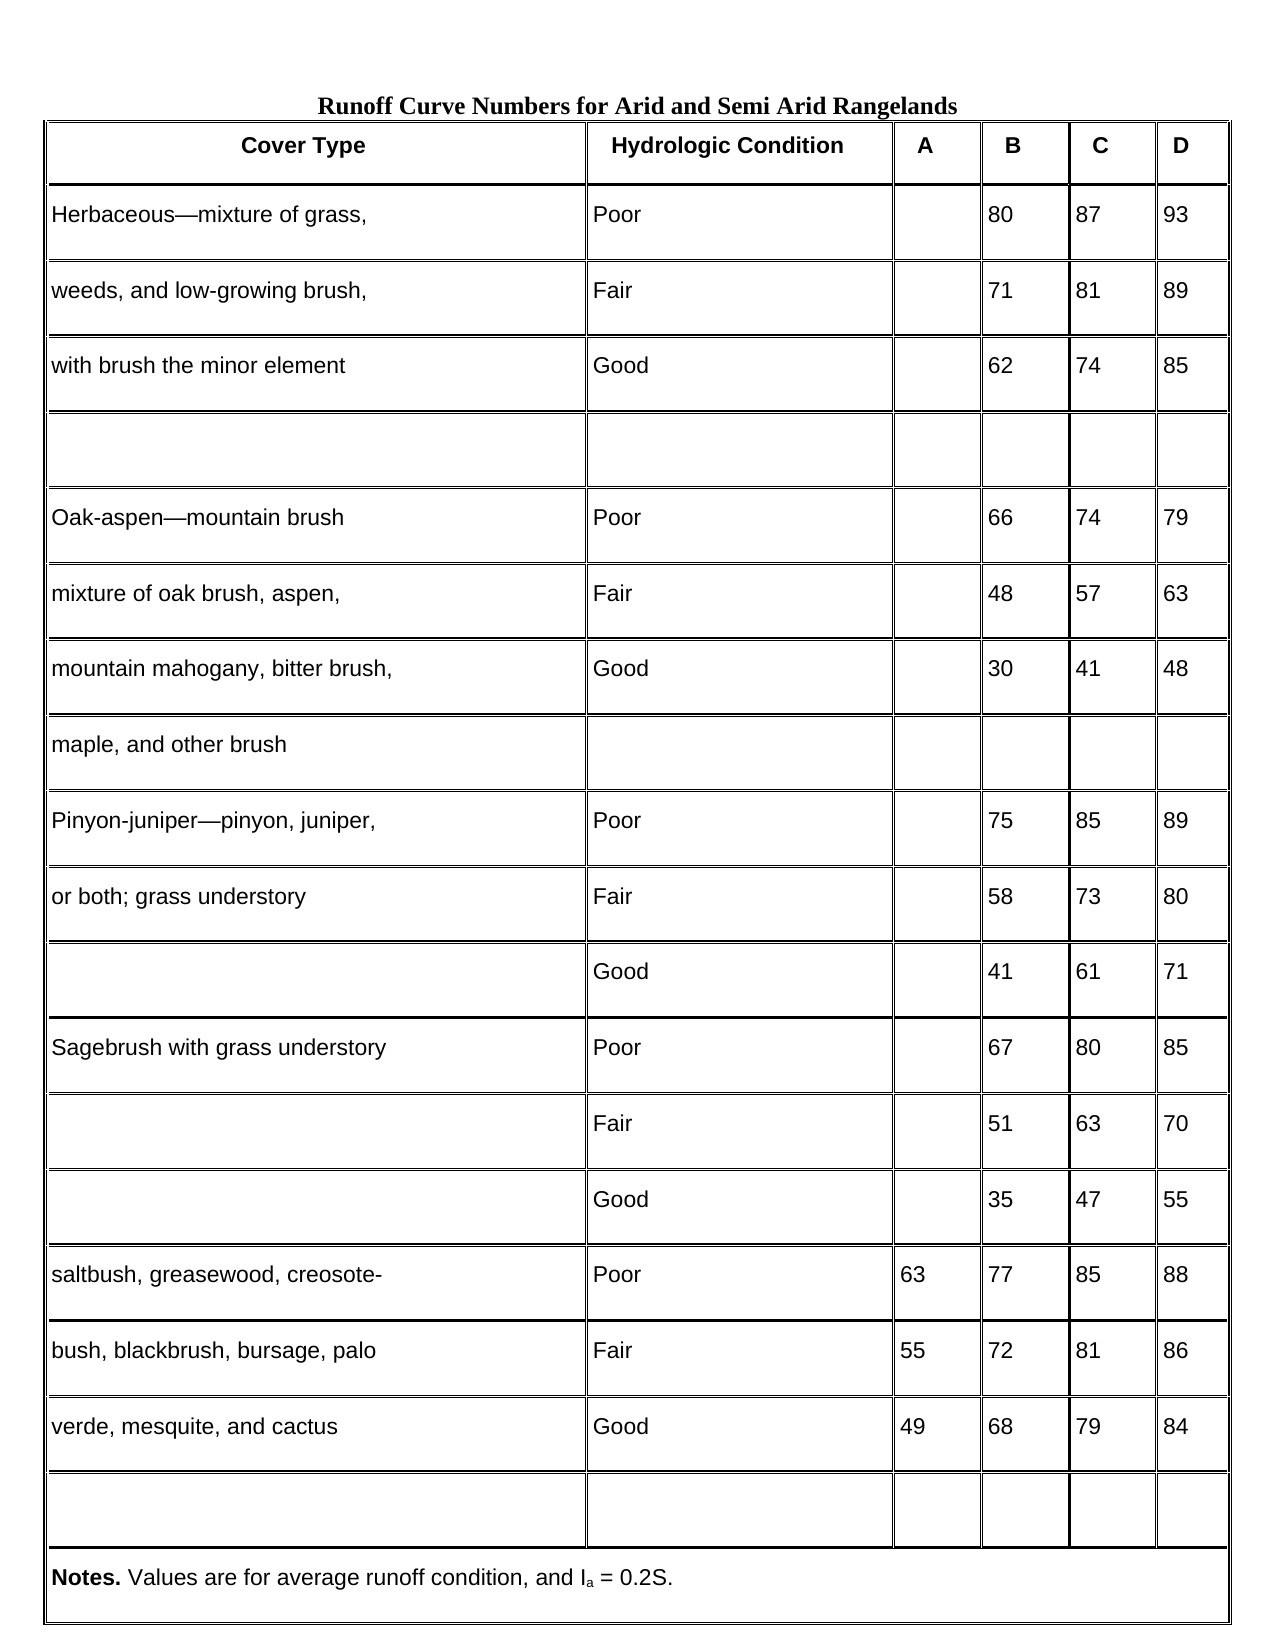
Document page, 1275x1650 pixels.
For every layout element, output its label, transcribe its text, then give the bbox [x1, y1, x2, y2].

table_cell 49 [895, 1398, 980, 1470]
table_cell weeds, and low-growing brush, [45, 259, 586, 334]
table_cell [895, 1171, 980, 1243]
table_cell 63 [895, 1247, 980, 1319]
table_cell [588, 717, 892, 789]
table_cell [47, 940, 585, 1016]
table_cell [1071, 414, 1155, 486]
table_cell 58 [983, 868, 1068, 940]
table_cell Good [588, 1398, 892, 1470]
table_cell [983, 1474, 1068, 1546]
table_cell saltbush, greasewood, creosote- [47, 1243, 585, 1319]
table_cell 72 [983, 1322, 1068, 1394]
table_cell 48 [1158, 637, 1229, 713]
table_cell [895, 186, 980, 259]
table_cell 84 [1158, 1395, 1229, 1470]
table_cell [588, 414, 892, 486]
table_cell [895, 792, 980, 864]
table_cell 85 [1071, 792, 1155, 864]
table_cell [45, 1092, 586, 1167]
table_cell Good [588, 944, 892, 1016]
table_cell mixture of oak brush, aspen, [45, 562, 586, 637]
table_cell with brush the minor element [47, 334, 585, 410]
table_cell Poor [588, 1247, 892, 1319]
table_cell Pinyon-juniper—pinyon, juniper, [45, 789, 586, 864]
table_cell 77 [983, 1247, 1068, 1319]
table_cell 80 [1071, 1019, 1155, 1092]
table_cell [895, 944, 980, 1016]
table_cell verde, mesquite, and cactus [47, 1395, 585, 1470]
table_cell [1158, 713, 1229, 789]
table_cell Sagebrush with grass understory [47, 1016, 585, 1092]
table_cell 89 [1157, 259, 1230, 334]
table_cell 71 [983, 262, 1068, 334]
table_cell 85 [1158, 1016, 1228, 1092]
table_cell Good [588, 1171, 892, 1243]
table_cell 80 [983, 186, 1068, 259]
table_cell 68 [983, 1398, 1068, 1470]
table_cell [895, 1474, 980, 1546]
table_cell Poor [588, 489, 892, 562]
table_cell 89 [1157, 789, 1230, 864]
table_cell B [983, 123, 1068, 183]
table_cell [895, 1019, 980, 1092]
table_cell 30 [983, 641, 1068, 713]
table_cell 74 [1071, 338, 1155, 410]
table_cell 87 [1071, 186, 1155, 259]
table_cell [47, 1168, 585, 1243]
table_cell 81 [1071, 1322, 1155, 1394]
table_cell 86 [1158, 1319, 1228, 1394]
table_cell 85 [1071, 1247, 1155, 1319]
table_cell Herbaceous—mixture of grass, [45, 183, 585, 259]
table_cell 55 [895, 1322, 980, 1394]
table_cell 66 [983, 489, 1068, 562]
table_cell [895, 1095, 980, 1167]
table_cell 48 [983, 565, 1068, 637]
table_cell 81 [1071, 262, 1155, 334]
table_cell 51 [983, 1095, 1068, 1167]
table_cell Fair [588, 1095, 892, 1167]
table_cell C [1071, 123, 1155, 183]
table_cell [895, 262, 980, 334]
table_cell Poor [588, 1019, 892, 1092]
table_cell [47, 1546, 1228, 1622]
table_cell bush, blackbrush, bursage, palo [47, 1319, 585, 1394]
table_cell D [1157, 120, 1230, 183]
table_cell Fair [588, 868, 892, 940]
table_cell 63 [1157, 562, 1230, 637]
table_cell 85 [1158, 334, 1229, 410]
table_cell 80 [1158, 865, 1229, 940]
table_cell [983, 414, 1068, 486]
table_cell 79 [1071, 1398, 1155, 1470]
table_cell [1158, 1470, 1229, 1546]
table_cell 41 [1071, 641, 1155, 713]
table_cell 88 [1158, 1243, 1229, 1319]
table_cell 47 [1071, 1171, 1155, 1243]
table_header Runoff Curve Numbers for Arid and Semi Arid Rangelands [45, 91, 1230, 120]
table_cell A [895, 123, 980, 183]
table_cell mountain mahogany, bitter brush, [47, 637, 585, 713]
table_cell [895, 414, 980, 486]
table_cell [895, 489, 980, 562]
table_cell Good [588, 641, 892, 713]
table_cell 79 [1157, 486, 1230, 562]
table_cell 70 [1157, 1092, 1230, 1167]
table_cell [895, 338, 980, 410]
table_cell [47, 410, 585, 486]
table_cell 61 [1071, 944, 1155, 1016]
table_cell or both; grass understory [47, 865, 585, 940]
table_cell 41 [983, 944, 1068, 1016]
table_cell 55 [1158, 1168, 1229, 1243]
table_cell 71 [1158, 940, 1229, 1016]
table_cell 93 [1158, 183, 1230, 259]
table_cell 67 [983, 1019, 1068, 1092]
table_cell [1071, 717, 1155, 789]
table_cell Cover Type [45, 120, 586, 183]
table_cell [895, 565, 980, 637]
table_cell maple, and other brush [47, 713, 585, 789]
table_cell Fair [588, 565, 892, 637]
table_cell Fair [588, 1322, 892, 1394]
table_cell [983, 717, 1068, 789]
table_cell Good [588, 338, 892, 410]
table_cell 57 [1071, 565, 1155, 637]
table_cell 62 [983, 338, 1068, 410]
table_cell [895, 641, 980, 713]
table_cell 74 [1071, 489, 1155, 562]
table_cell 75 [983, 792, 1068, 864]
table_cell 35 [983, 1171, 1068, 1243]
table_cell [47, 1470, 585, 1546]
table_cell Oak-aspen—mountain brush [45, 486, 586, 562]
table_cell Poor [588, 186, 892, 259]
table_cell 63 [1071, 1095, 1155, 1167]
table_cell [1071, 1474, 1155, 1546]
table_cell Fair [588, 262, 892, 334]
table_cell [895, 868, 980, 940]
table_cell [588, 1474, 892, 1546]
table_cell 73 [1071, 868, 1155, 940]
table_cell [895, 717, 980, 789]
table_cell Poor [588, 792, 892, 864]
table_cell [1158, 410, 1229, 486]
table_cell Hydrologic Condition [588, 123, 892, 183]
